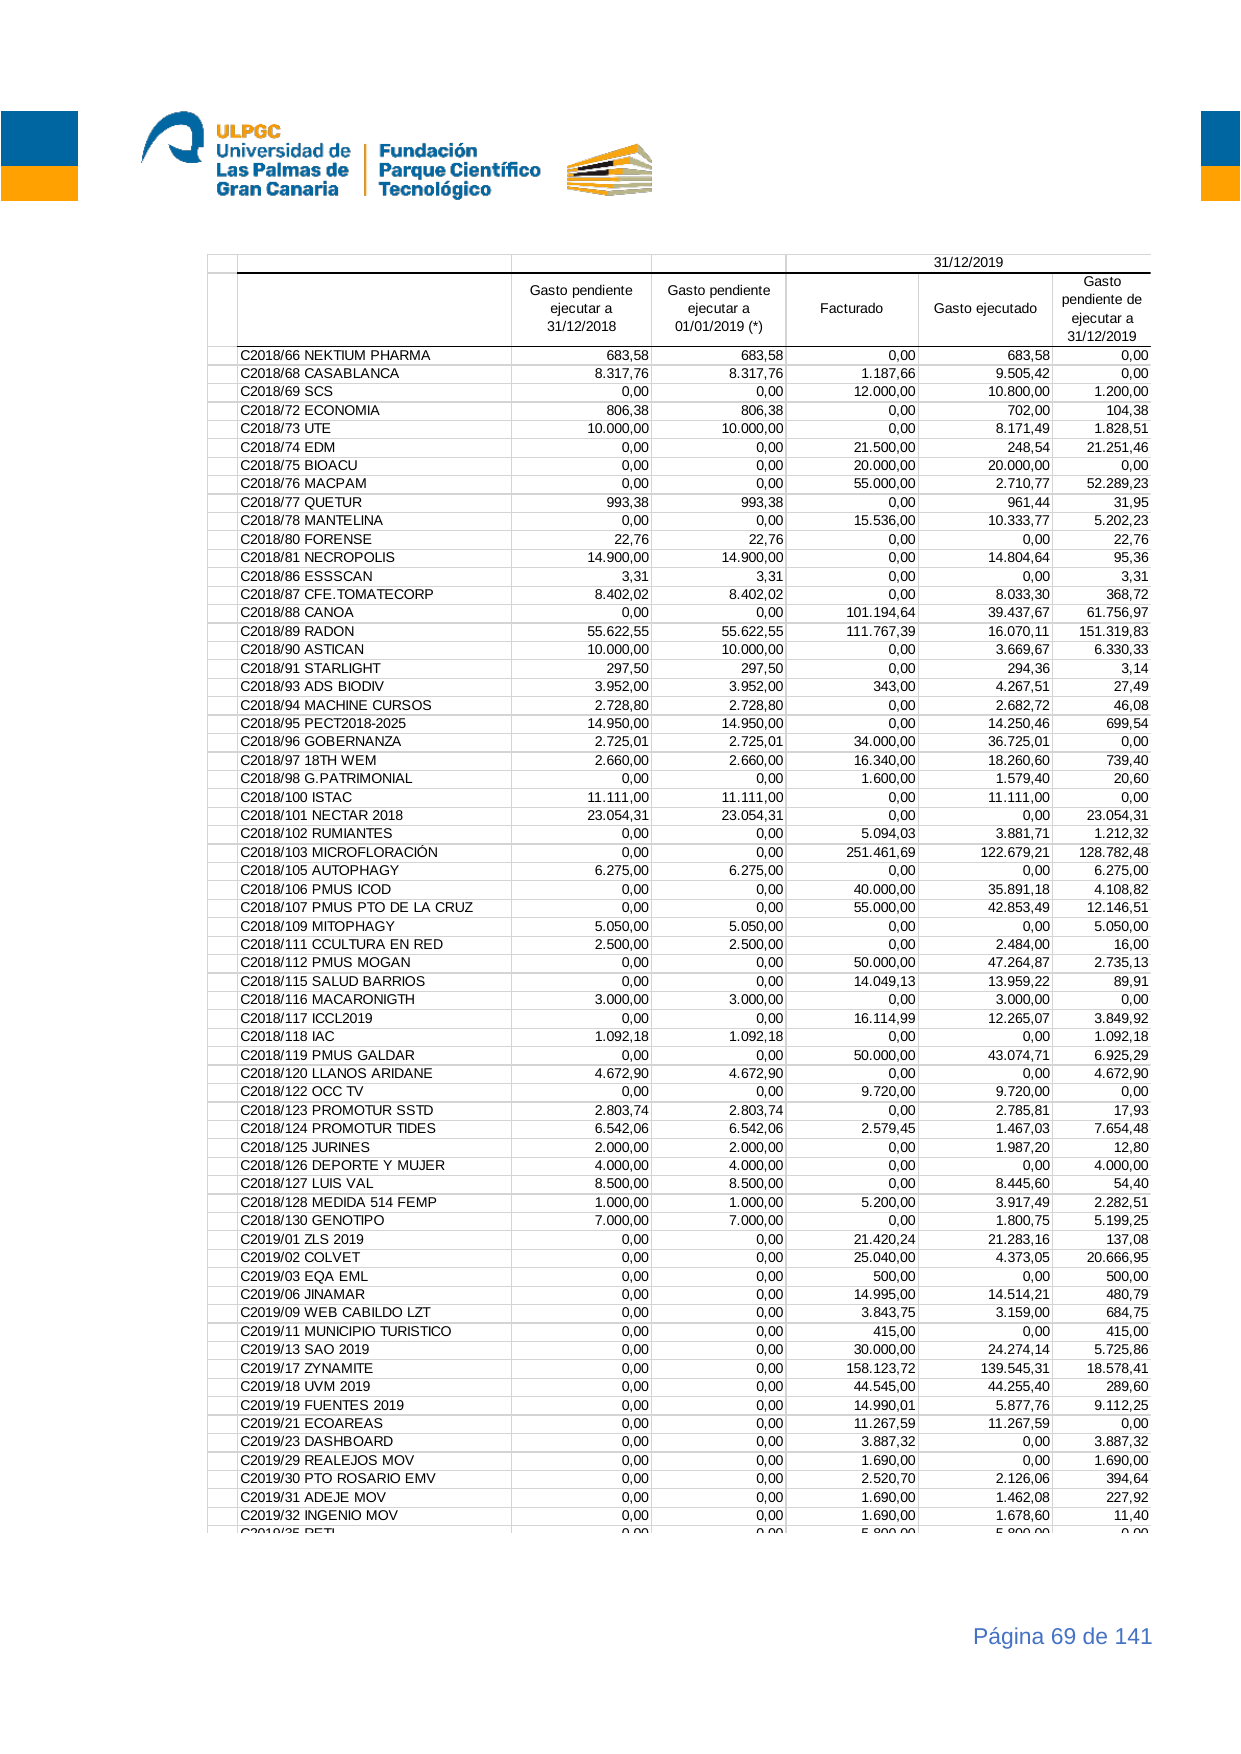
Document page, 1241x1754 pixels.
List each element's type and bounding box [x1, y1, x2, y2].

picture [114, 85, 680, 223]
